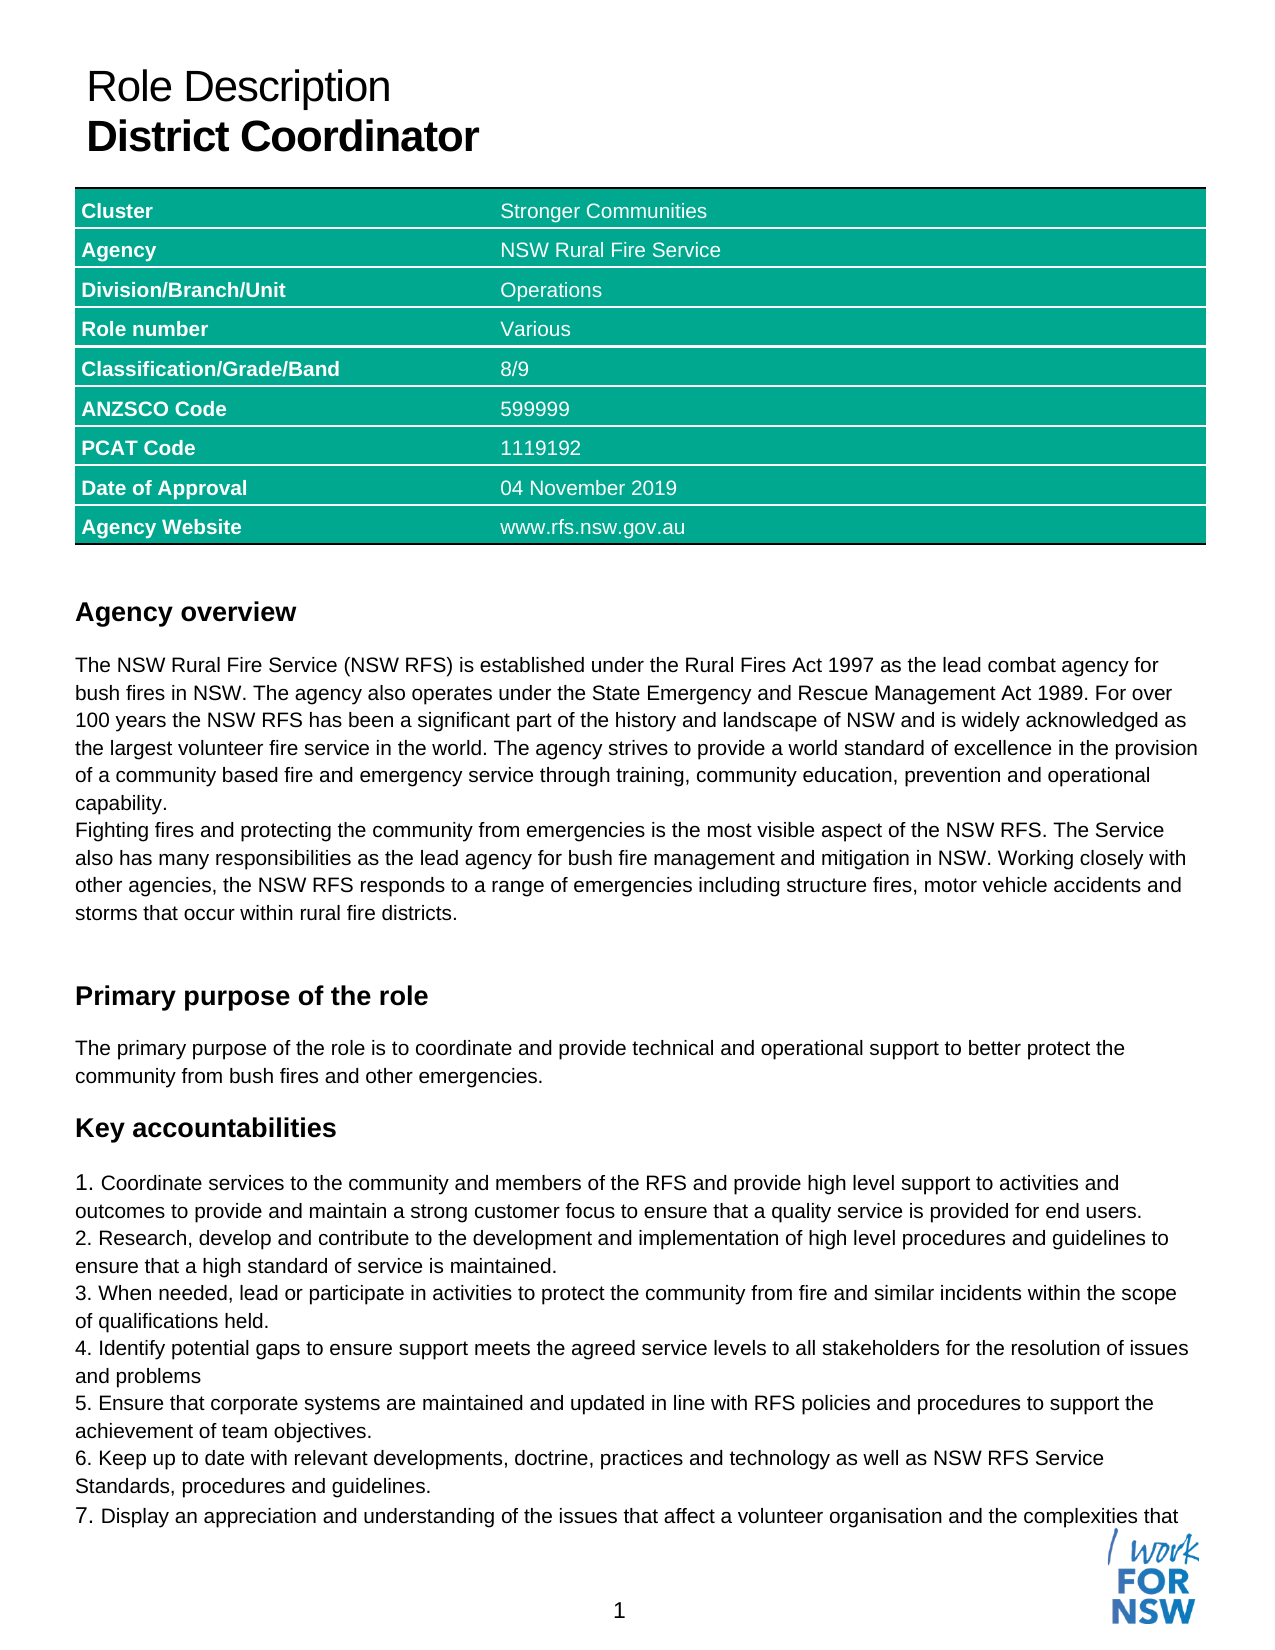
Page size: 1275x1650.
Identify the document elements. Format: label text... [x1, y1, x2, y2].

picture [1107, 1528, 1199, 1624]
table_header Stronger Communities [494, 189, 1206, 227]
table_cell 8/9 [494, 348, 1206, 385]
table_cell Agency [75, 229, 494, 266]
table_cell ANZSCO Code [75, 387, 494, 424]
text Primary purpose of the role [75, 979, 1200, 1011]
table_cell Division/Branch/Unit [75, 268, 494, 306]
table_cell www.rfs.nsw.gov.au [494, 506, 1206, 543]
table_cell Date of Approval [75, 466, 494, 504]
table_cell Classification/Grade/Band [75, 348, 494, 385]
table_cell Operations [494, 268, 1206, 306]
text Agency overview [75, 596, 1200, 628]
table_cell 1119192 [494, 427, 1206, 464]
table_header Cluster [75, 189, 494, 227]
table_cell 04 November 2019 [494, 466, 1206, 504]
table_cell Various [494, 308, 1206, 345]
table_cell Agency Website [75, 506, 494, 543]
text Key accountabilities [75, 1112, 1200, 1143]
table_cell NSW Rural Fire Service [494, 229, 1206, 266]
table_cell Role number [75, 308, 494, 345]
text The NSW Rural Fire Service (NSW RFS) is established under the Rural Fires Act 1997 as the lead combat agency for bush fires in NSW. The agency also operates under the State Emergency and Rescue Management Act 1989. For over 100 years the NSW RFS has been a significant part of the history and landscape of NSW and is widely acknowledged as the largest volunteer fire service in the world. The agency strives to provide a world standard of excellence in the provision of a community based fire and emergency service through training, community education, prevention and operational capability. Fighting fires and protecting the community from emergencies is the most visible aspect of the NSW RFS. The Service also has many responsibilities as the lead agency for bush fire management and mitigation in NSW. Working closely with other agencies, the NSW RFS responds to a range of emergencies including structure fires, motor vehicle accidents and storms that occur within rural fire districts. [75, 653, 1200, 955]
text The primary purpose of the role is to coordinate and provide technical and operational support to better protect the community from bush fires and other emergencies. [75, 1036, 1200, 1088]
table_cell PCAT Code [75, 427, 494, 464]
table_cell 599999 [494, 387, 1206, 424]
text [75, 1169, 1200, 1528]
